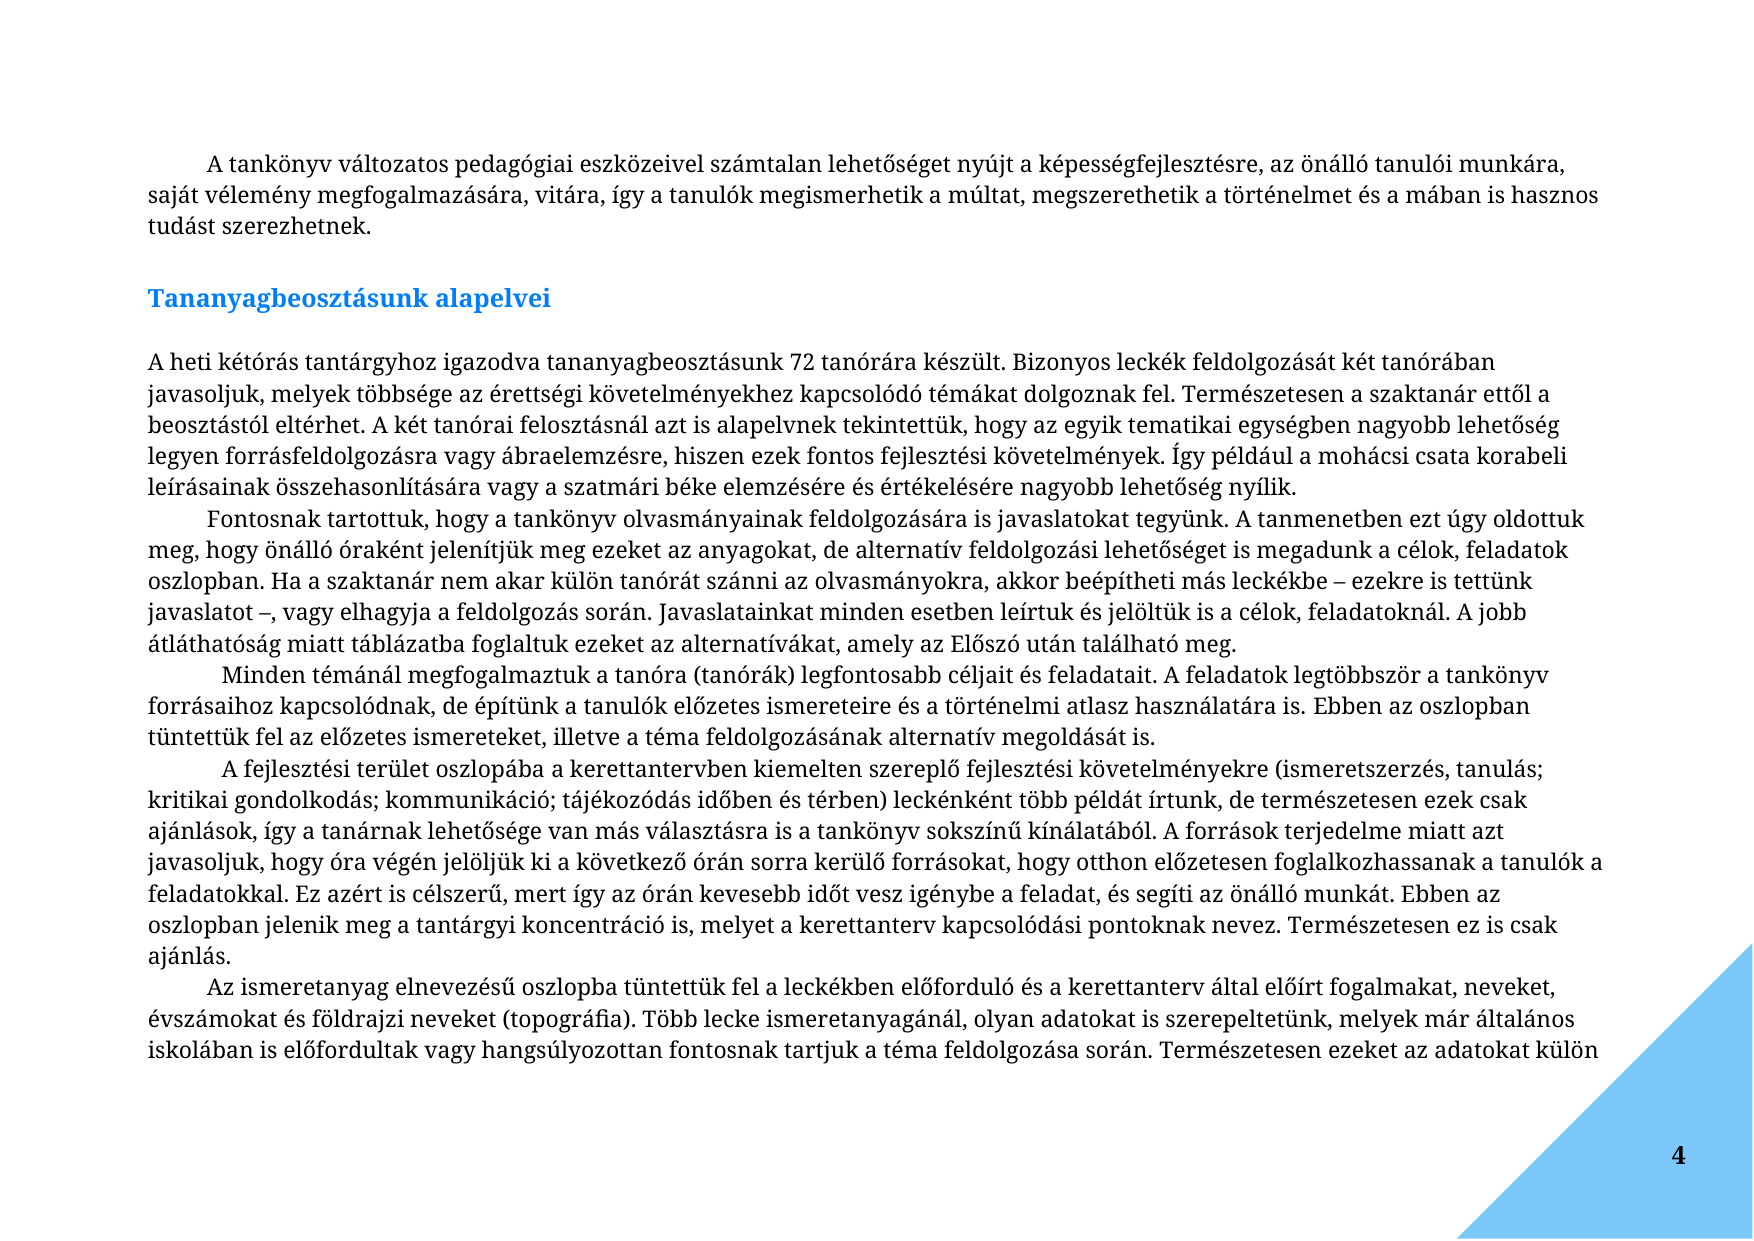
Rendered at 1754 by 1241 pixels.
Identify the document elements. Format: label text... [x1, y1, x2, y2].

text A fejlesztési terület oszlopába a kerettantervben kiemelten szereplő fejlesztési követelményekre (ismeretszerzés, tanulás; kritikai gondolkodás; kommunikáció; tájékozódás időben és térben) leckénként több példát írtunk, de természetesen ezek csak ajánlások, így a tanárnak lehetősége van más választásra is a tankönyv sokszínű kínálatából. A források terjedelme miatt azt javasoljuk, hogy óra végén jelöljük ki a következő órán sorra kerülő forrásokat, hogy otthon előzetesen foglalkozhassanak a tanulók a feladatokkal. Ez azért is célszerű, mert így az órán kevesebb időt vesz igénybe a feladat, és segíti az önálló munkát. Ebben az oszlopban jelenik meg a tantárgyi koncentráció is, melyet a kerettanterv kapcsolódási pontoknak nevez. Természetesen ez is csak ajánlás. [148, 753, 1606, 971]
text A tankönyv változatos pedagógiai eszközeivel számtalan lehetőséget nyújt a képességfejlesztésre, az önálló tanulói munkára, saját vélemény megfogalmazására, vitára, így a tanulók megismerhetik a múltat, megszerethetik a történelmet és a mában is hasznos tudást szerezhetnek. [148, 148, 1606, 241]
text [148, 971, 1606, 1065]
text Minden témánál megfogalmaztuk a tanóra (tanórák) legfontosabb céljait és feladatait. A feladatok legtöbbször a tankönyv forrásaihoz kapcsolódnak, de építünk a tanulók előzetes ismereteire és a történelmi atlasz használatára is. Ebben az oszlopban tüntettük fel az előzetes ismereteket, illetve a téma feldolgozásának alternatív megoldását is. [148, 659, 1606, 753]
text A heti kétórás tantárgyhoz igazodva tananyagbeosztásunk 72 tanórára készült. Bizonyos leckék feldolgozását két tanórában javasoljuk, melyek többsége az érettségi követelményekhez kapcsolódó témákat dolgoznak fel. Természetesen a szaktanár ettől a beosztástól eltérhet. A két tanórai felosztásnál azt is alapelvnek tekintettük, hogy az egyik tematikai egységben nagyobb lehetőség legyen forrásfeldolgozásra vagy ábraelemzésre, hiszen ezek fontos fejlesztési követelmények. Így például a mohácsi csata korabeli leírásainak összehasonlítására vagy a szatmári béke elemzésére és értékelésére nagyobb lehetőség nyílik. [148, 346, 1606, 503]
text Fontosnak tartottuk, hogy a tankönyv olvasmányainak feldolgozására is javaslatokat tegyünk. A tanmenetben ezt úgy oldottuk meg, hogy önálló óraként jelenítjük meg ezeket az anyagokat, de alternatív feldolgozási lehetőséget is megadunk a célok, feladatok oszlopban. Ha a szaktanár nem akar külön tanórát szánni az olvasmányokra, akkor beépítheti más leckékbe – ezekre is tettünk javaslatot –, vagy elhagyja a feldolgozás során. Javaslatainkat minden esetben leírtuk és jelöltük is a célok, feladatoknál. A jobb átláthatóság miatt táblázatba foglaltuk ezeket az alternatívákat, amely az Előszó után található meg. [148, 503, 1606, 659]
text Tananyagbeosztásunk alapelvei [148, 281, 1606, 315]
